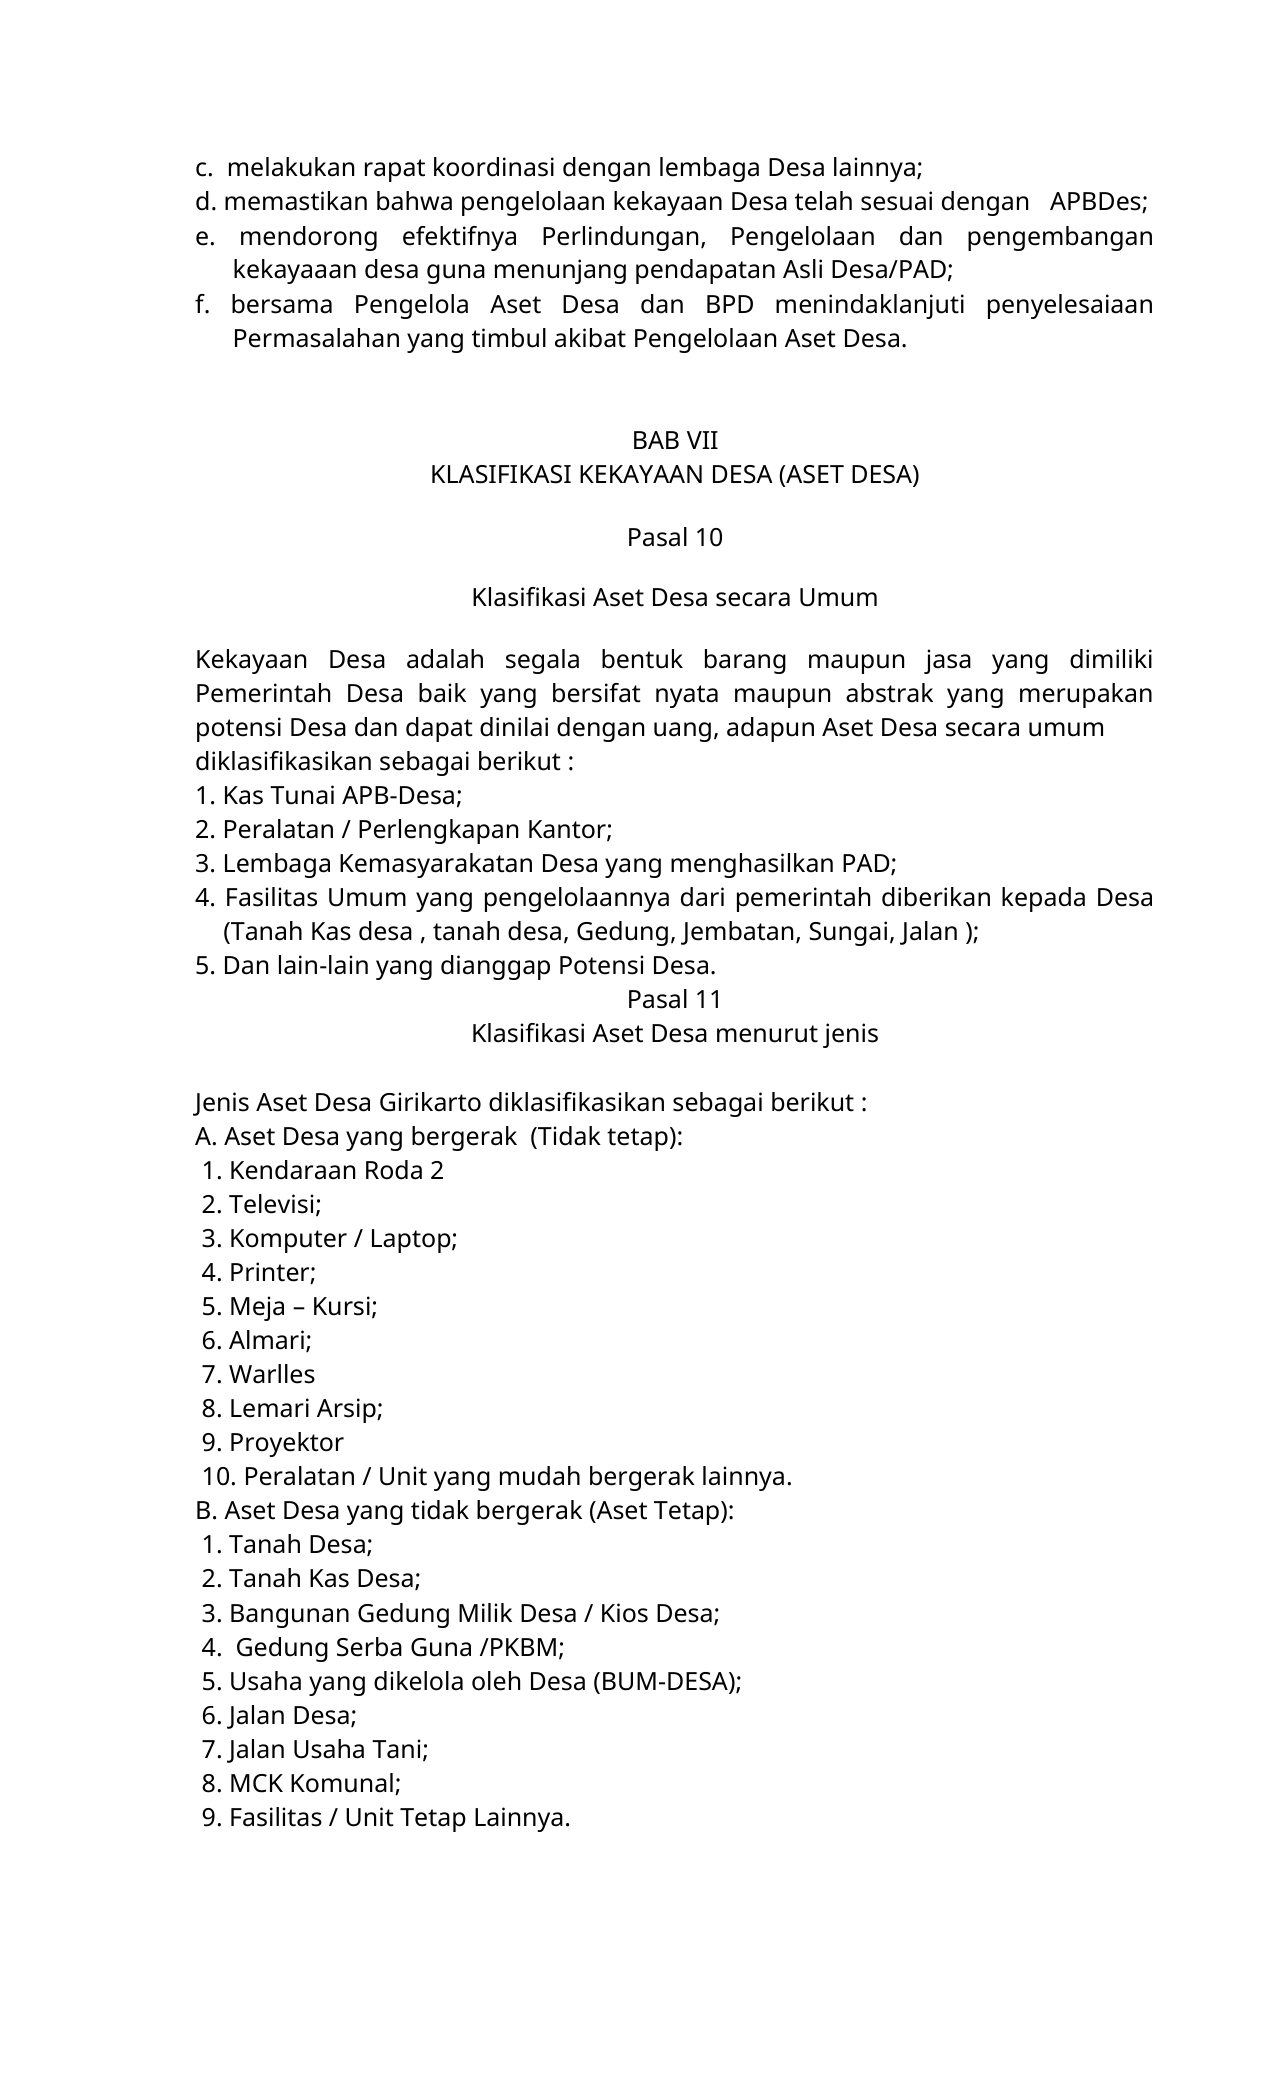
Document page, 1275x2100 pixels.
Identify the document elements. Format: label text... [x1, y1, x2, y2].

text 6. Jalan Desa; [195, 1697, 1155, 1731]
text Pasal 11 [195, 982, 1155, 1016]
text BAB VII [195, 422, 1155, 457]
text B. Aset Desa yang tidak bergerak (Aset Tetap): [195, 1493, 1155, 1527]
text 4. Fasilitas Umum yang pengelolaannya dari pemerintah diberikan kepada Desa (Tanah Kas desa , tanah desa, Gedung, Jembatan, Sungai, Jalan ); [195, 880, 1155, 948]
text 7. Warlles [195, 1357, 1155, 1391]
text Pasal 10 [195, 519, 1155, 553]
text 1. Tanah Desa; [195, 1527, 1155, 1561]
text 5. Meja – Kursi; [195, 1289, 1155, 1323]
text 2. Tanah Kas Desa; [195, 1561, 1155, 1595]
text Klasifikasi Aset Desa secara Umum [195, 579, 1155, 613]
text Kekayaan Desa adalah segala bentuk barang maupun jasa yang dimiliki Pemerintah Desa baik yang bersifat nyata maupun abstrak yang merupakan potensi Desa dan dapat dinilai dengan uang, adapun Aset Desa secara umum [195, 641, 1155, 744]
text diklasifikasikan sebagai berikut : [195, 744, 1155, 778]
text 8. Lemari Arsip; [195, 1391, 1155, 1425]
text 3. Komputer / Laptop; [195, 1221, 1155, 1254]
text 5. Dan lain-lain yang dianggap Potensi Desa. [195, 948, 1155, 982]
text 2. Televisi; [195, 1186, 1155, 1221]
text 9. Proyektor [195, 1425, 1155, 1459]
text 4. Printer; [195, 1254, 1155, 1289]
text Klasifikasi Aset Desa menurut jenis [195, 1016, 1155, 1050]
text 7. Jalan Usaha Tani; [195, 1731, 1155, 1766]
text 4. Gedung Serba Guna /PKBM; [195, 1629, 1155, 1663]
text 1. Kas Tunai APB-Desa; [195, 778, 1155, 812]
text 3. Lembaga Kemasyarakatan Desa yang menghasilkan PAD; [195, 846, 1155, 880]
text A. Aset Desa yang bergerak (Tidak tetap): [195, 1118, 1155, 1152]
text 6. Almari; [195, 1323, 1155, 1357]
text 1. Kendaraan Roda 2 [195, 1152, 1155, 1186]
text 3. Bangunan Gedung Milik Desa / Kios Desa; [195, 1595, 1155, 1629]
text Jenis Aset Desa Girikarto diklasifikasikan sebagai berikut : [195, 1084, 1155, 1118]
text d. memastikan bahwa pengelolaan kekayaan Desa telah sesuai dengan APBDes; [195, 184, 1155, 218]
text c. melakukan rapat koordinasi dengan lembaga Desa lainnya; [195, 150, 1155, 184]
text 9. Fasilitas / Unit Tetap Lainnya. [195, 1799, 1155, 1834]
text 10. Peralatan / Unit yang mudah bergerak lainnya. [195, 1459, 1155, 1493]
text 2. Peralatan / Perlengkapan Kantor; [195, 812, 1155, 846]
text e. mendorong efektifnya Perlindungan, Pengelolaan dan pengembangan kekayaaan desa guna menunjang pendapatan Asli Desa/PAD; [195, 218, 1155, 286]
text 5. Usaha yang dikelola oleh Desa (BUM-DESA); [195, 1663, 1155, 1697]
text 8. MCK Komunal; [195, 1766, 1155, 1799]
text KLASIFIKASI KEKAYAAN DESA (ASET DESA) [195, 457, 1155, 491]
text f. bersama Pengelola Aset Desa dan BPD menindaklanjuti penyelesaiaan Permasalahan yang timbul akibat Pengelolaan Aset Desa. [195, 286, 1155, 354]
